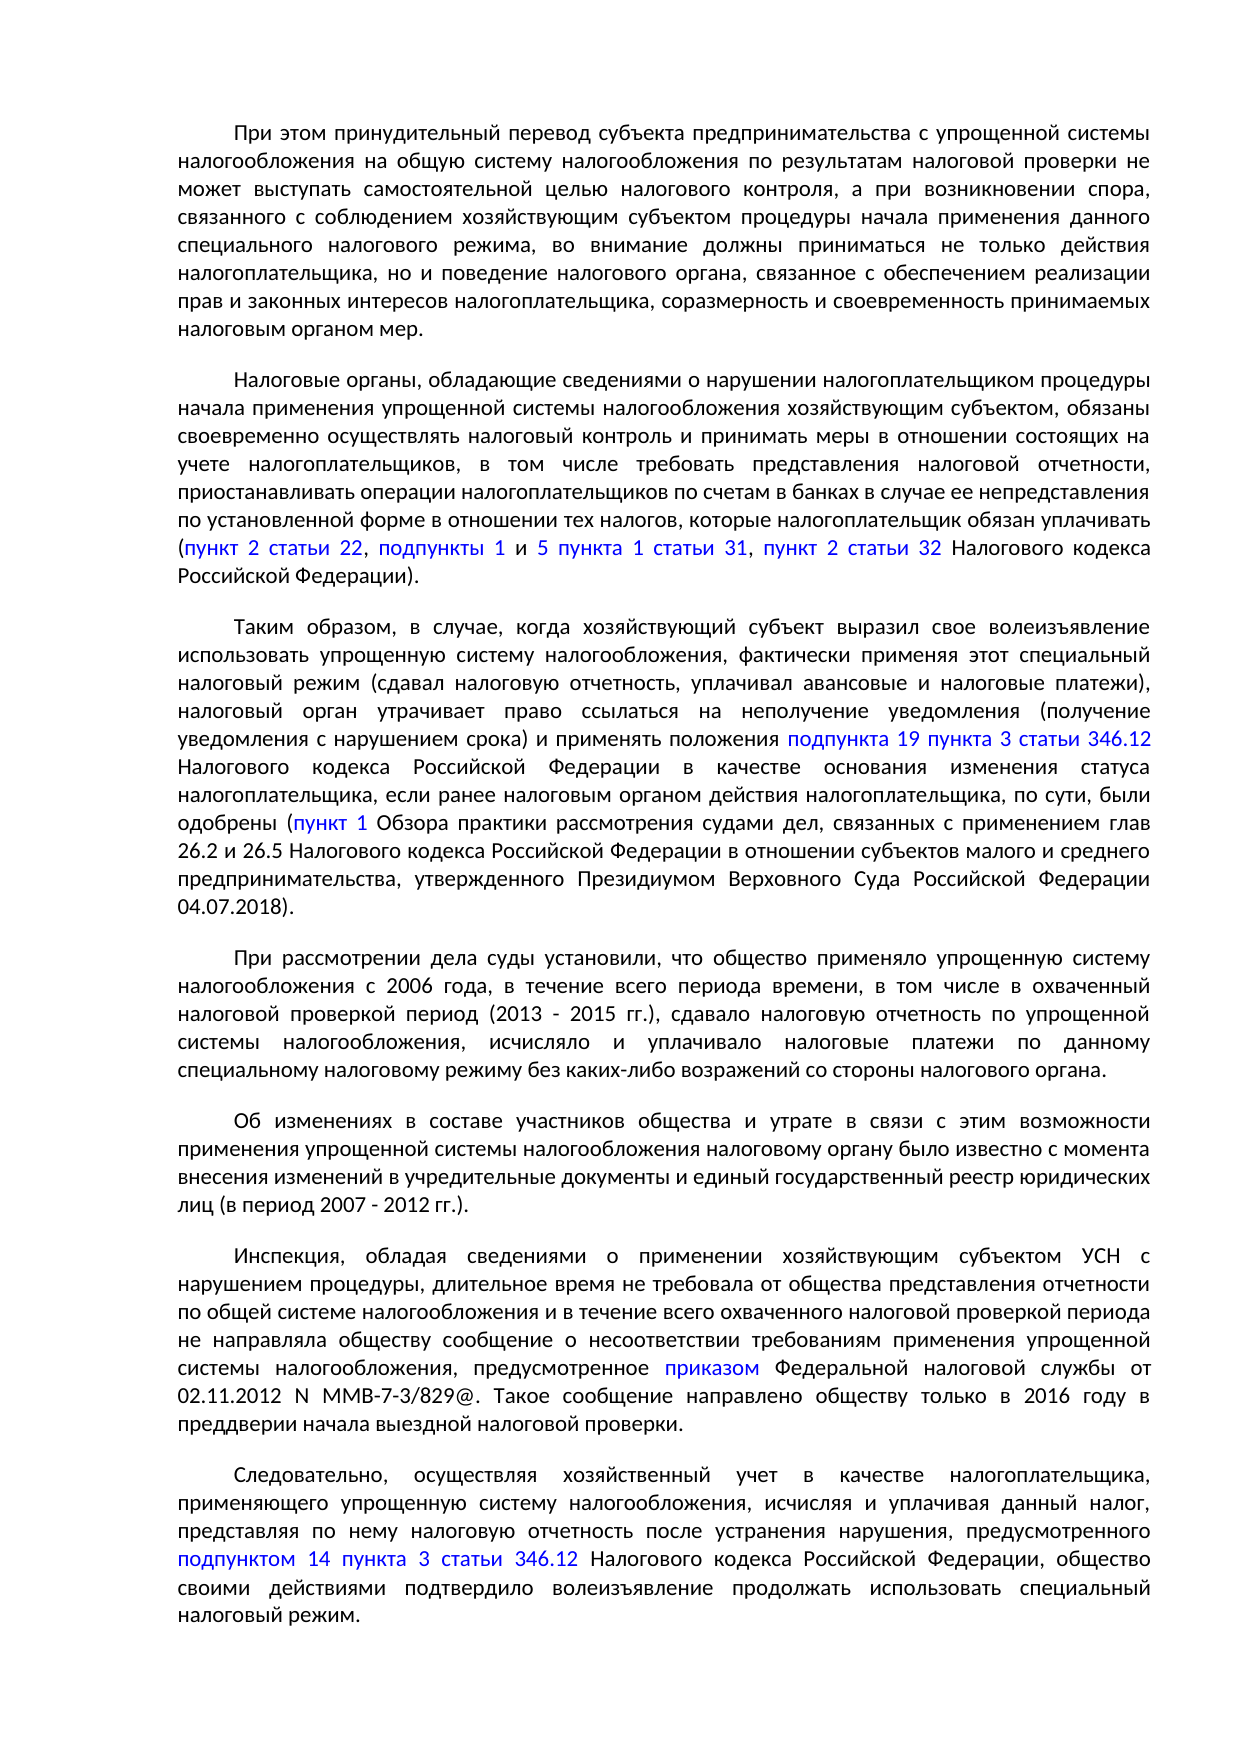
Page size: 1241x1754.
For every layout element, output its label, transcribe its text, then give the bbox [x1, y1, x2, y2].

text При рассмотрении дела суды установили, что общество применяло упрощенную систему налогообложения с 2006 года, в течение всего периода времени, в том числе в охваченный налоговой проверкой период (2013 - 2015 гг.), сдавало налоговую отчетность по упрощенной системы налогообложения, исчисляло и уплачивало налоговые платежи по данному специальному налоговому режиму без каких-либо возражений со стороны налогового органа. [177, 943, 1152, 1083]
text Об изменениях в составе участников общества и утрате в связи с этим возможности применения упрощенной системы налогообложения налоговому органу было известно с момента внесения изменений в учредительные документы и единый государственный реестр юридических лиц (в период 2007 - 2012 гг.). [177, 1106, 1152, 1218]
text Таким образом, в случае, когда хозяйствующий субъект выразил свое волеизъявление использовать упрощенную систему налогообложения, фактически применяя этот специальный налоговый режим (сдавал налоговую отчетность, уплачивал авансовые и налоговые платежи), налоговый орган утрачивает право ссылаться на неполучение уведомления (получение уведомления с нарушением срока) и применять положения подпункта 19 пункта 3 статьи 346.12 Налогового кодекса Российской Федерации в качестве основания изменения статуса налогоплательщика, если ранее налоговым органом действия налогоплательщика, по сути, были одобрены (пункт 1 Обзора практики рассмотрения судами дел, связанных с применением глав 26.2 и 26.5 Налогового кодекса Российской Федерации в отношении субъектов малого и среднего предпринимательства, утвержденного Президиумом Верховного Суда Российской Федерации 04.07.2018). [177, 612, 1152, 921]
text Инспекция, обладая сведениями о применении хозяйствующим субъектом УСН с нарушением процедуры, длительное время не требовала от общества представления отчетности по общей системе налогообложения и в течение всего охваченного налоговой проверкой периода не направляла обществу сообщение о несоответствии требованиям применения упрощенной системы налогообложения, предусмотренное приказом Федеральной налоговой службы от 02.11.2012 N ММВ-7-3/829@. Такое сообщение направлено обществу только в 2016 году в преддверии начала выездной налоговой проверки. [177, 1241, 1152, 1438]
text Следовательно, осуществляя хозяйственный учет в качестве налогоплательщика, применяющего упрощенную систему налогообложения, исчисляя и уплачивая данный налог, представляя по нему налоговую отчетность после устранения нарушения, предусмотренного подпунктом 14 пункта 3 статьи 346.12 Налогового кодекса Российской Федерации, общество своими действиями подтвердило волеизъявление продолжать использовать специальный налоговый режим. [177, 1461, 1152, 1629]
text Налоговые органы, обладающие сведениями о нарушении налогоплательщиком процедуры начала применения упрощенной системы налогообложения хозяйствующим субъектом, обязаны своевременно осуществлять налоговый контроль и принимать меры в отношении состоящих на учете налогоплательщиков, в том числе требовать представления налоговой отчетности, приостанавливать операции налогоплательщиков по счетам в банках в случае ее непредставления по установленной форме в отношении тех налогов, которые налогоплательщик обязан уплачивать (пункт 2 статьи 22, подпункты 1 и 5 пункта 1 статьи 31, пункт 2 статьи 32 Налогового кодекса Российской Федерации). [177, 365, 1152, 589]
text При этом принудительный перевод субъекта предпринимательства с упрощенной системы налогообложения на общую систему налогообложения по результатам налоговой проверки не может выступать самостоятельной целью налогового контроля, а при возникновении спора, связанного с соблюдением хозяйствующим субъектом процедуры начала применения данного специального налогового режима, во внимание должны приниматься не только действия налогоплательщика, но и поведение налогового органа, связанное с обеспечением реализации прав и законных интересов налогоплательщика, соразмерность и своевременность принимаемых налоговым органом мер. [177, 118, 1152, 342]
